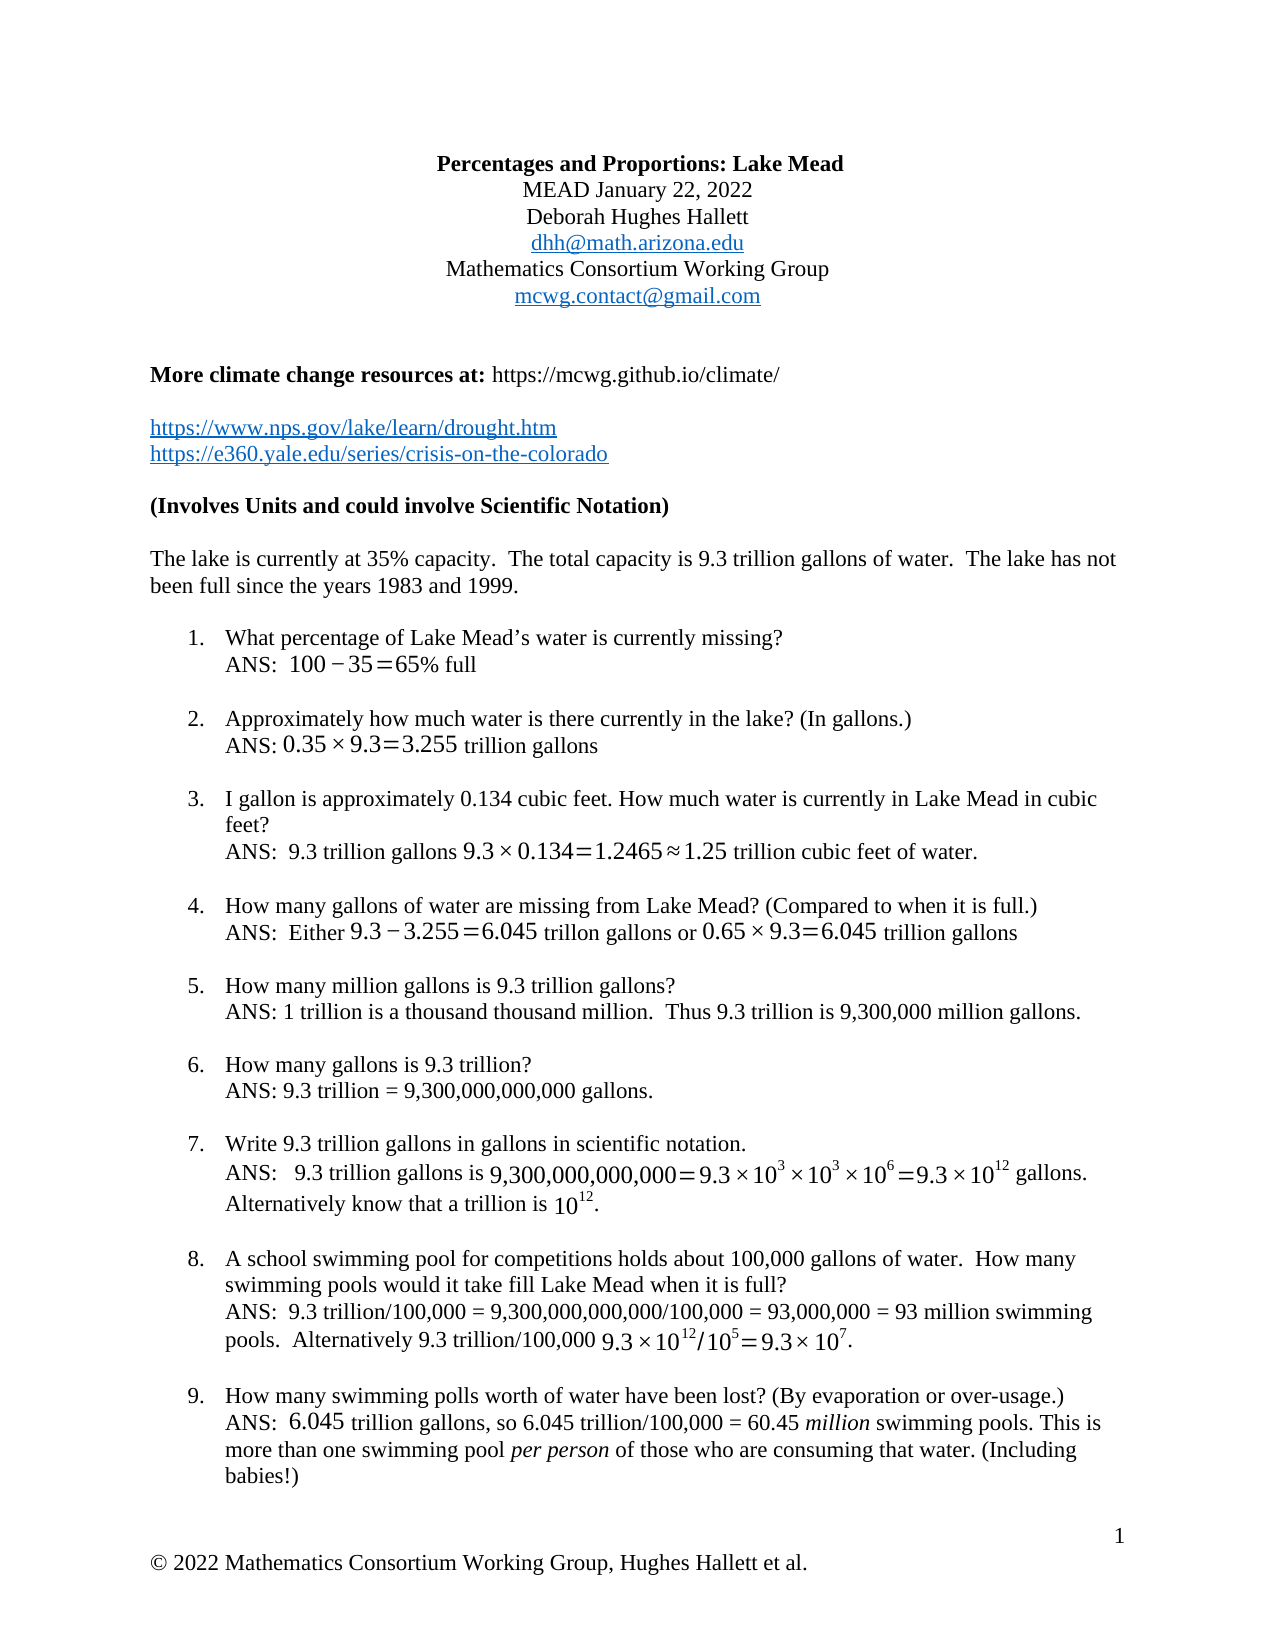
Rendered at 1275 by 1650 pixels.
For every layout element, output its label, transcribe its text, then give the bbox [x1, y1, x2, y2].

text (Involves Units and could involve Scientific Notation) [150, 493, 1125, 519]
list A school swimming pool for competitions holds about 100,000 gallons of water. How many swimming pools would it take fill Lake Mead when it is full? [187, 1245, 1125, 1298]
list ANS: 1 trillion is a thousand thousand million. Thus 9.3 trillion is 9,300,000 million gallons. [225, 998, 1125, 1025]
list How many gallons is 9.3 trillion? [187, 1051, 1125, 1077]
list ANS: % full [225, 651, 1125, 678]
list What percentage of Lake Mead’s water is currently missing? [187, 624, 1125, 651]
text Deborah Hughes Hallett [150, 203, 1125, 229]
text dhh@math.arizona.edu [150, 229, 1125, 255]
list How many million gallons is 9.3 trillion gallons? [187, 972, 1125, 998]
text The lake is currently at 35% capacity. The total capacity is 9.3 trillion gallons of water. The lake has not been full since the years 1983 and 1999. [150, 545, 1125, 598]
list Write 9.3 trillion gallons in gallons in scientific notation. [187, 1130, 1125, 1156]
list ANS: 9.3 trillion/100,000 = 9,300,000,000,000/100,000 = 93,000,000 = 93 million swimming pools. Alternatively 9.3 trillion/100,000 . [225, 1298, 1125, 1355]
text https://www.nps.gov/lake/learn/drought.htm [150, 413, 1125, 440]
list ANS: 9.3 trillion gallons trillion cubic feet of water. [225, 838, 1125, 865]
text More climate change resources at: https://mcwg.github.io/climate/ [150, 361, 1125, 387]
text https://e360.yale.edu/series/crisis-on-the-colorado [150, 440, 1125, 466]
list How many swimming polls worth of water have been lost? (By evaporation or over-usage.) ANS: trillion gallons, so 6.045 trillion/100,000 = 60.45 million swimming pools. This is more than one swimming pool per person of those who are consuming that water. (Including babies!) [187, 1382, 1125, 1488]
list ANS: 9.3 trillion = 9,300,000,000,000 gallons. [225, 1077, 1125, 1104]
text Mathematics Consortium Working Group [150, 255, 1125, 282]
list How many gallons of water are missing from Lake Mead? (Compared to when it is full.) [187, 892, 1125, 918]
text MEAD January 22, 2022 [150, 176, 1125, 203]
list Approximately how much water is there currently in the lake? (In gallons.) [187, 705, 1125, 731]
text mcwg.contact@gmail.com [150, 282, 1125, 308]
text Percentages and Proportions: Lake Mead [150, 150, 1125, 176]
list ANS: trillion gallons [225, 731, 1125, 759]
list ANS: Either trillon gallons or trillion gallons [225, 918, 1125, 946]
list ANS: 9.3 trillion gallons is gallons. Alternatively know that a trillion is . [225, 1156, 1125, 1219]
list I gallon is approximately 0.134 cubic feet. How much water is currently in Lake Mead in cubic feet? [187, 785, 1125, 838]
